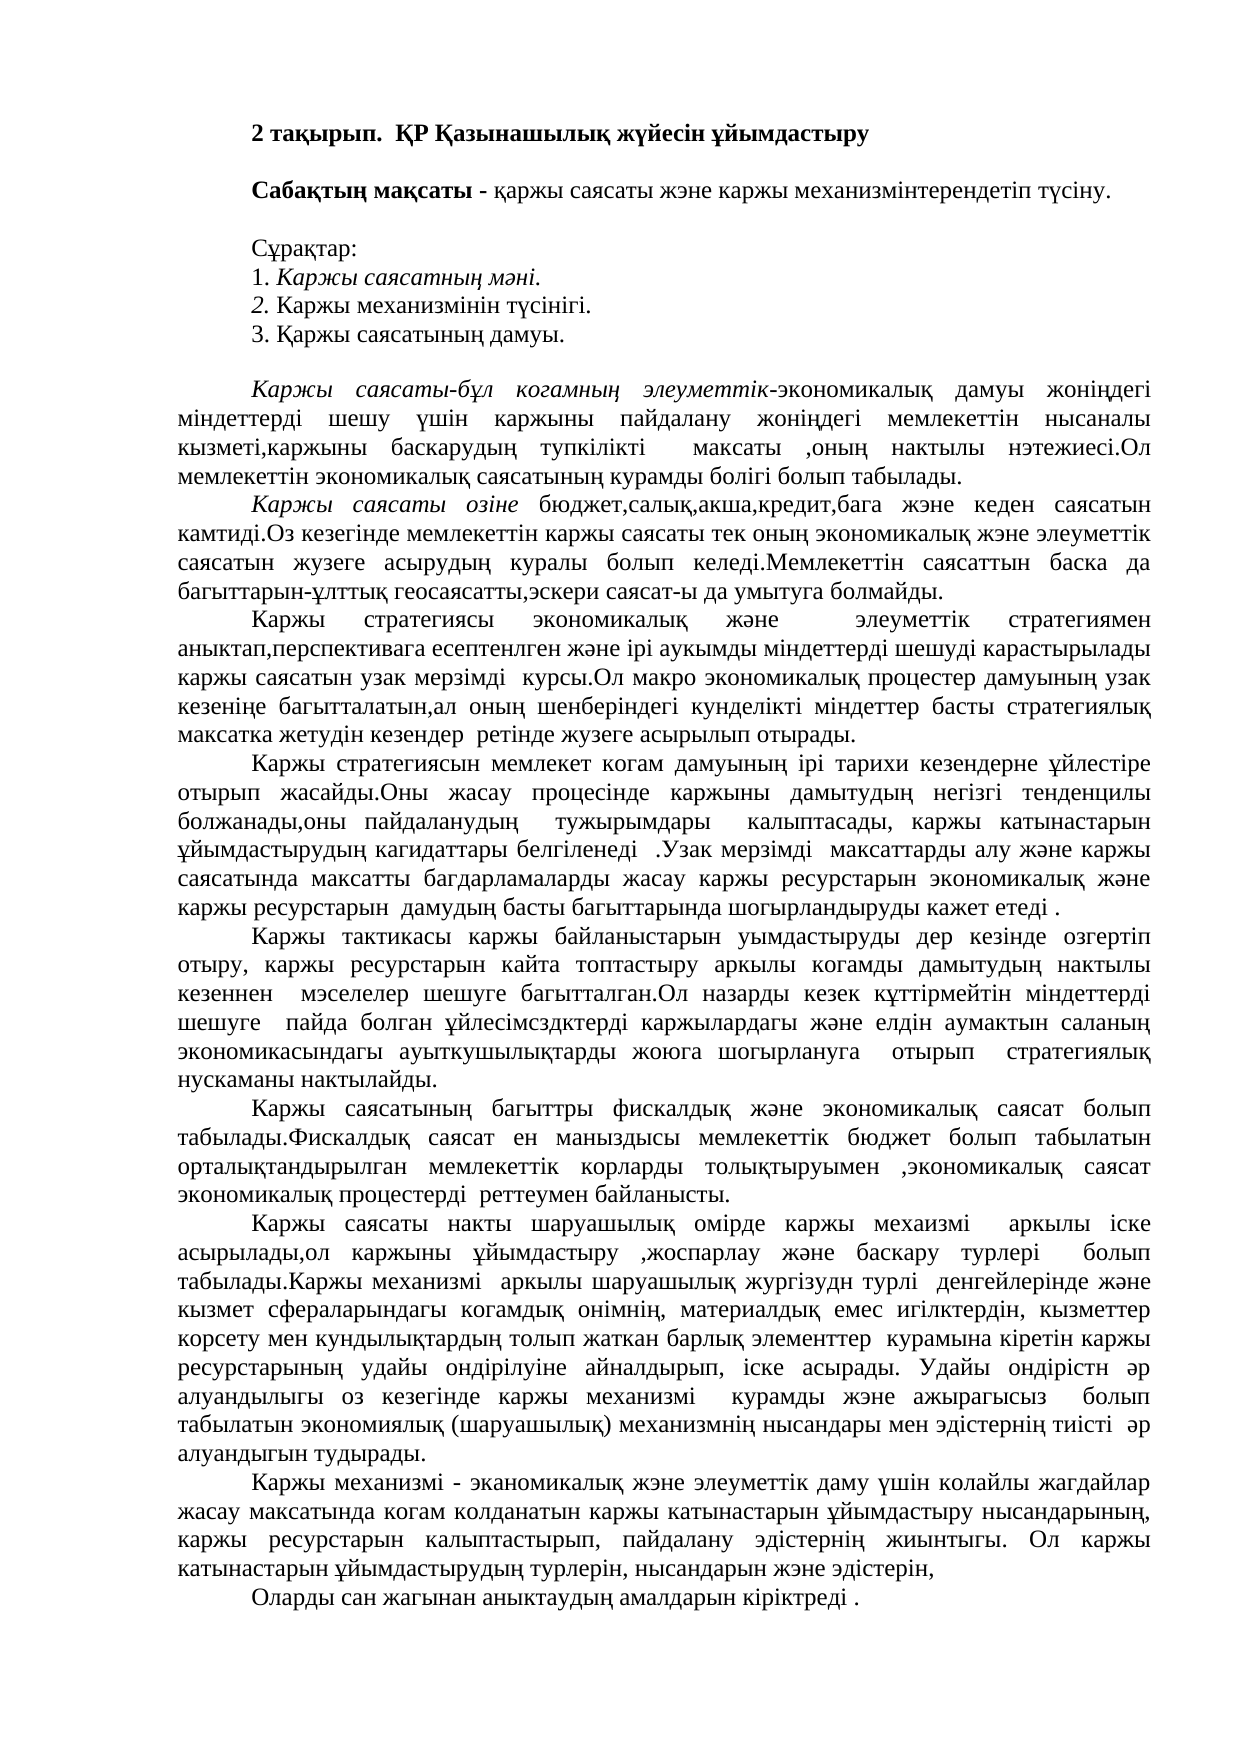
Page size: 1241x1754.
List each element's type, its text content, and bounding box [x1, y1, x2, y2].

text Каржы стратегиясын мемлекет когам дамуының iрi тарихи кезендерне ұйлестiре отырып жасайды.Оны жасау процесiнде каржыны дамытудың негiзгi тенденцилы болжанады,оны пайдаланудың тужырымдары калыптасады, каржы катынастарын ұйымдастырудың кагидаттары белгiленедi .Узак мерзiмдi максаттарды алу және каржы саясатында максатты багдарламаларды жасау каржы ресурстарын экономикалық және каржы ресурстарын дамудың басты багыттарында шогырландыруды кажет етедi . [177, 748, 1152, 921]
text Сабақтың мақсаты - қаржы саясаты жэне каржы механизмінтерендетіп түсіну. [177, 176, 1152, 204]
text Каржы стратегиясы экономикалық және элеуметтiк стратегиямен аныктап,перспективага есептенлген және iрi аукымды мiндеттердi шешудi карастырылады каржы саясатын узак мерзiмдi курсы.Ол макро экономикалық процестер дамуының узак кезеніңе багытталатын,ал оның шенберiндегi кунделiктi мiндеттер басты стратегиялық максатка жетудiн кезендер ретiнде жузеге асырылып отырады. [177, 604, 1152, 748]
text 1. Каржы саясатның мәні. [177, 262, 1152, 291]
text Каржы саясаты накты шаруашылық омiрде каржы мехаизмi аркылы iске асырылады,ол каржыны ұйымдастыру ,жоспарлау және баскару турлерi болып табылады.Каржы механизмi аркылы шаруашылық жургiзудн турлi денгейлерiнде және кызмет сфераларындагы когамдық онiмнің, материалдық емес игiлктердiн, кызметтер корсету мен кундылықтардың толып жаткан барлық элементтер курамына кiретiн каржы ресурстарының удайы ондiрiлуiне айналдырып, iске асырады. Удайы ондiрiстн әр алуандылыгы оз кезегiнде каржы механизмi курамды жэне ажырагысыз болып табылатын экономиялық (шаруашылық) механизмнің нысандары мен эдiстернің тиiстi әр алуандыгын тудырады. [177, 1208, 1152, 1467]
text 2. Каржы механизмiнін түсінігі. [177, 291, 1152, 319]
text Каржы саясаты-бұл когамның элеуметтiк-экономикалық дамуы жоніңдегi мiндеттердi шешу үшін каржыны пайдалану жоніңдегi мемлекеттiн нысаналы кызметi,каржыны баскарудың тупкiлiктi максаты ,оның нактылы нэтежиесi.Ол мемлекеттiн экономикалық саясатының курамды болiгi болып табылады. [177, 374, 1152, 489]
text Оларды сан жагынан аныктаудың амалдарын кiрiктредi . [177, 1582, 1152, 1611]
text Каржы саясаты озiне бюджет,салық,акша,кредит,бага жэне кеден саясатын камтидi.Оз кезегiнде мемлекеттiн каржы саясаты тек оның экономикалық жэне элеуметтiк саясатын жузеге асырудың куралы болып келедi.Мемлекеттiн саясаттын баска да багыттарын-ұлттық геосаясатты,эскери саясат-ы да умытуга болмайды. [177, 489, 1152, 604]
text Сұрақтар: [177, 233, 1152, 262]
text 2 тақырып. ҚР Қазынашылық жүйесін ұйымдастыру [177, 118, 1152, 147]
text Каржы саясатының багыттры фискалдық және экономикалық саясат болып табылады.Фискалдық саясат ен маныздысы мемлекеттiк бюджет болып табылатын орталықтандырылган мемлекеттiк корлаpды толықтыруымен ,экономикалық саясат экономикалық процестердi реттеумен байланысты. [177, 1093, 1152, 1208]
text Каржы тактикасы каржы байланыстарын уымдастыруды дер кезiнде озгертiп отыру, каржы ресурстарын кайта топтастыру аркылы когамды дамытудың нактылы кезеннен мэселелер шешуге багытталган.Ол назарды кезек кұттiрмейтiн мiндеттердi шешуге пайда болган ұйлесiмсздктердi каржылардагы және елдiн аумактын саланың экономикасындагы ауыткушылықтарды жоюга шогырлануга отырып стратегиялық нускаманы нактылайды. [177, 921, 1152, 1093]
text Каржы механизмi - эканомикалық жэне элеуметтiк даму үшін колайлы жагдайлар жасау максатында когам колданатын каржы катынастарын ұйымдастыру нысандарының, каржы ресурстарын калыптастырып, пайдалану эдiстернің жиынтыгы. Ол каржы катынастарын ұйымдастырудың турлерiн, нысандарын жэне эдiстерiн, [177, 1467, 1152, 1582]
text 3. Қаржы саясатының дамуы. [177, 319, 1152, 348]
